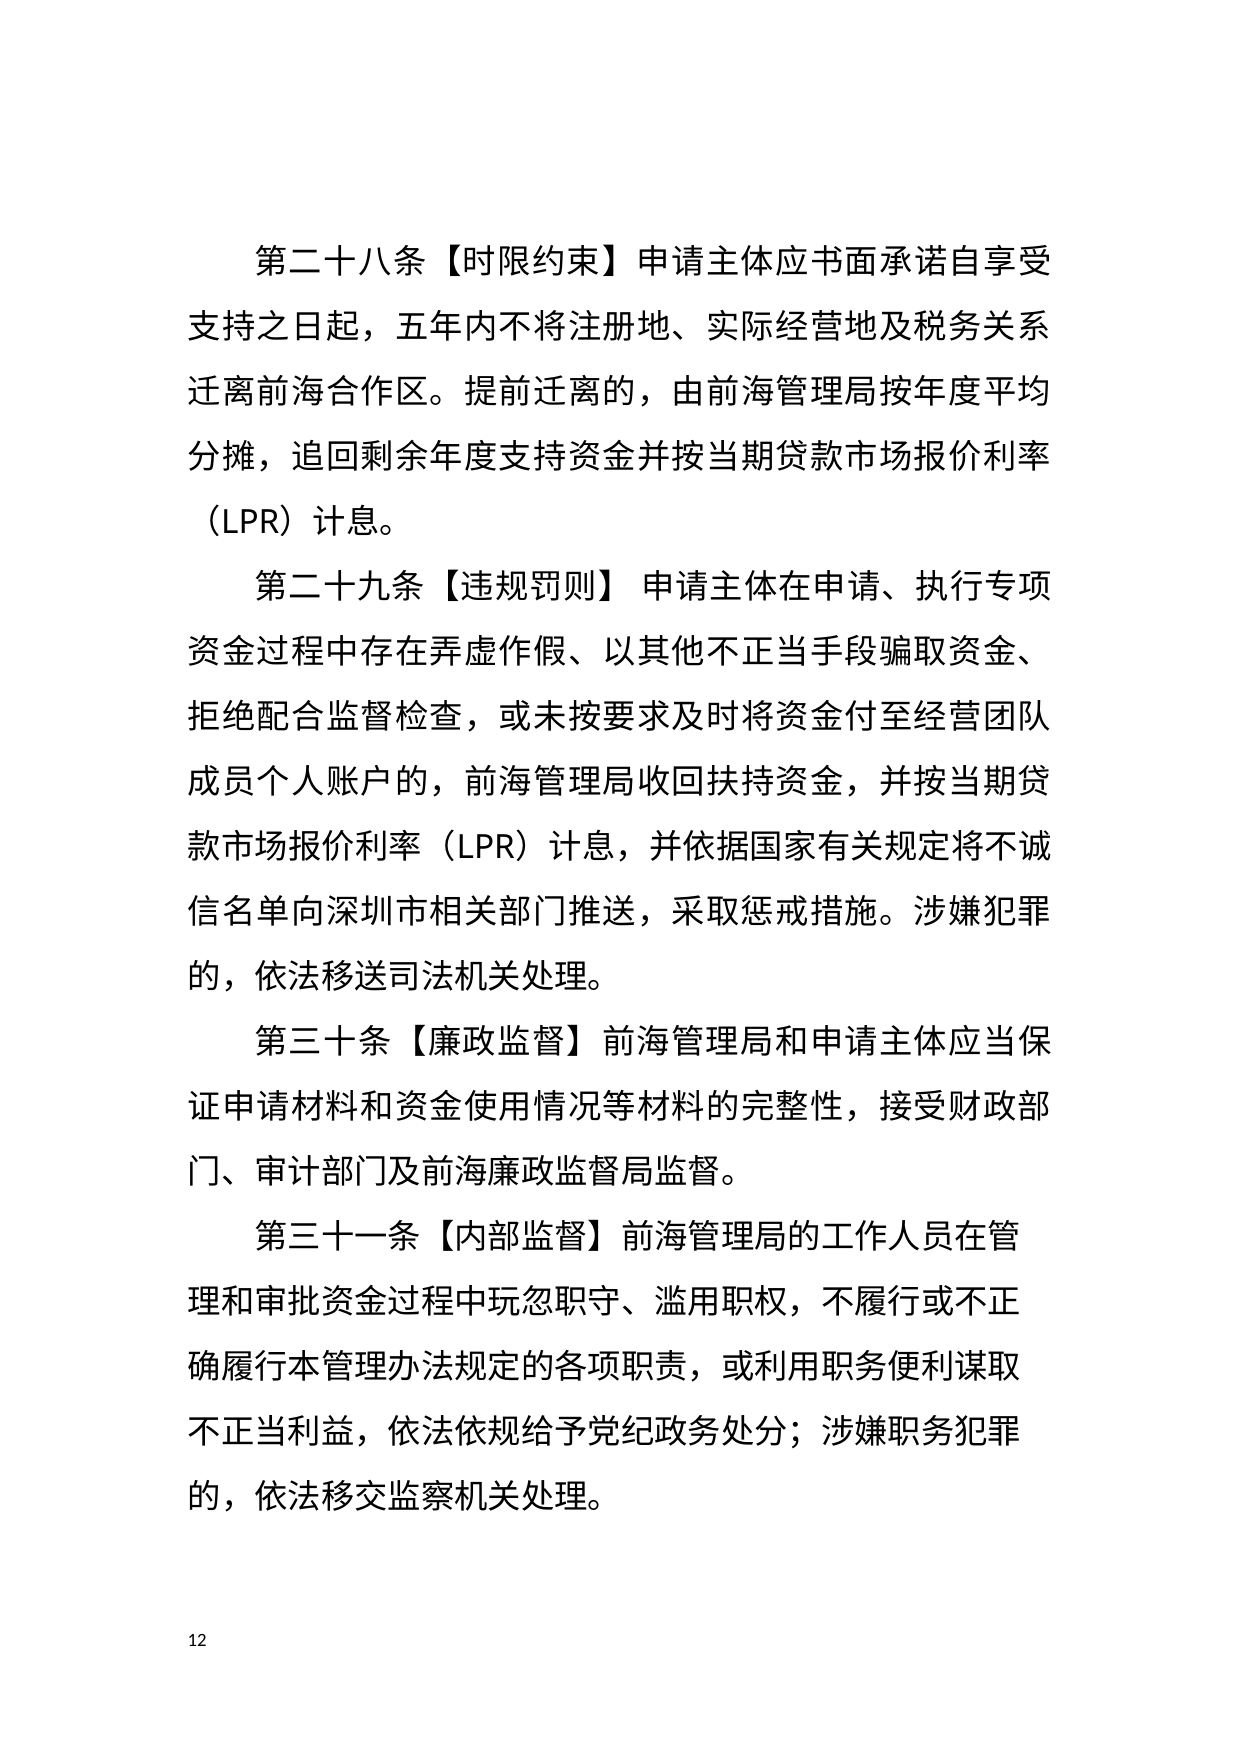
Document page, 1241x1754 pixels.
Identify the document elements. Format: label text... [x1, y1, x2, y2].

text 第三十一条【内部监督】前海管理局的工作人员在管理和审批资金过程中玩忽职守、滥用职权，不履行或不正确履行本管理办法规定的各项职责，或利用职务便利谋取不正当利益，依法依规给予党纪政务处分；涉嫌职务犯罪的，依法移交监察机关处理。 [187, 1202, 1053, 1527]
text 第三十条【廉政监督】前海管理局和申请主体应当保证申请材料和资金使用情况等材料的完整性，接受财政部门、审计部门及前海廉政监督局监督。 [187, 1007, 1053, 1202]
list 第二十九条【违规罚则】 申请主体在申请、执行专项资金过程中存在弄虚作假、以其他不正当手段骗取资金、拒绝配合监督检查，或未按要求及时将资金付至经营团队成员个人账户的，前海管理局收回扶持资金，并按当期贷款市场报价利率（LPR）计息，并依据国家有关规定将不诚信名单向深圳市相关部门推送，采取惩戒措施。涉嫌犯罪的，依法移送司法机关处理。 [187, 552, 1053, 1007]
text 第二十八条【时限约束】申请主体应书面承诺自享受支持之日起，五年内不将注册地、实际经营地及税务关系迁离前海合作区。提前迁离的，由前海管理局按年度平均分摊，追回剩余年度支持资金并按当期贷款市场报价利率（LPR）计息。 [187, 227, 1053, 552]
